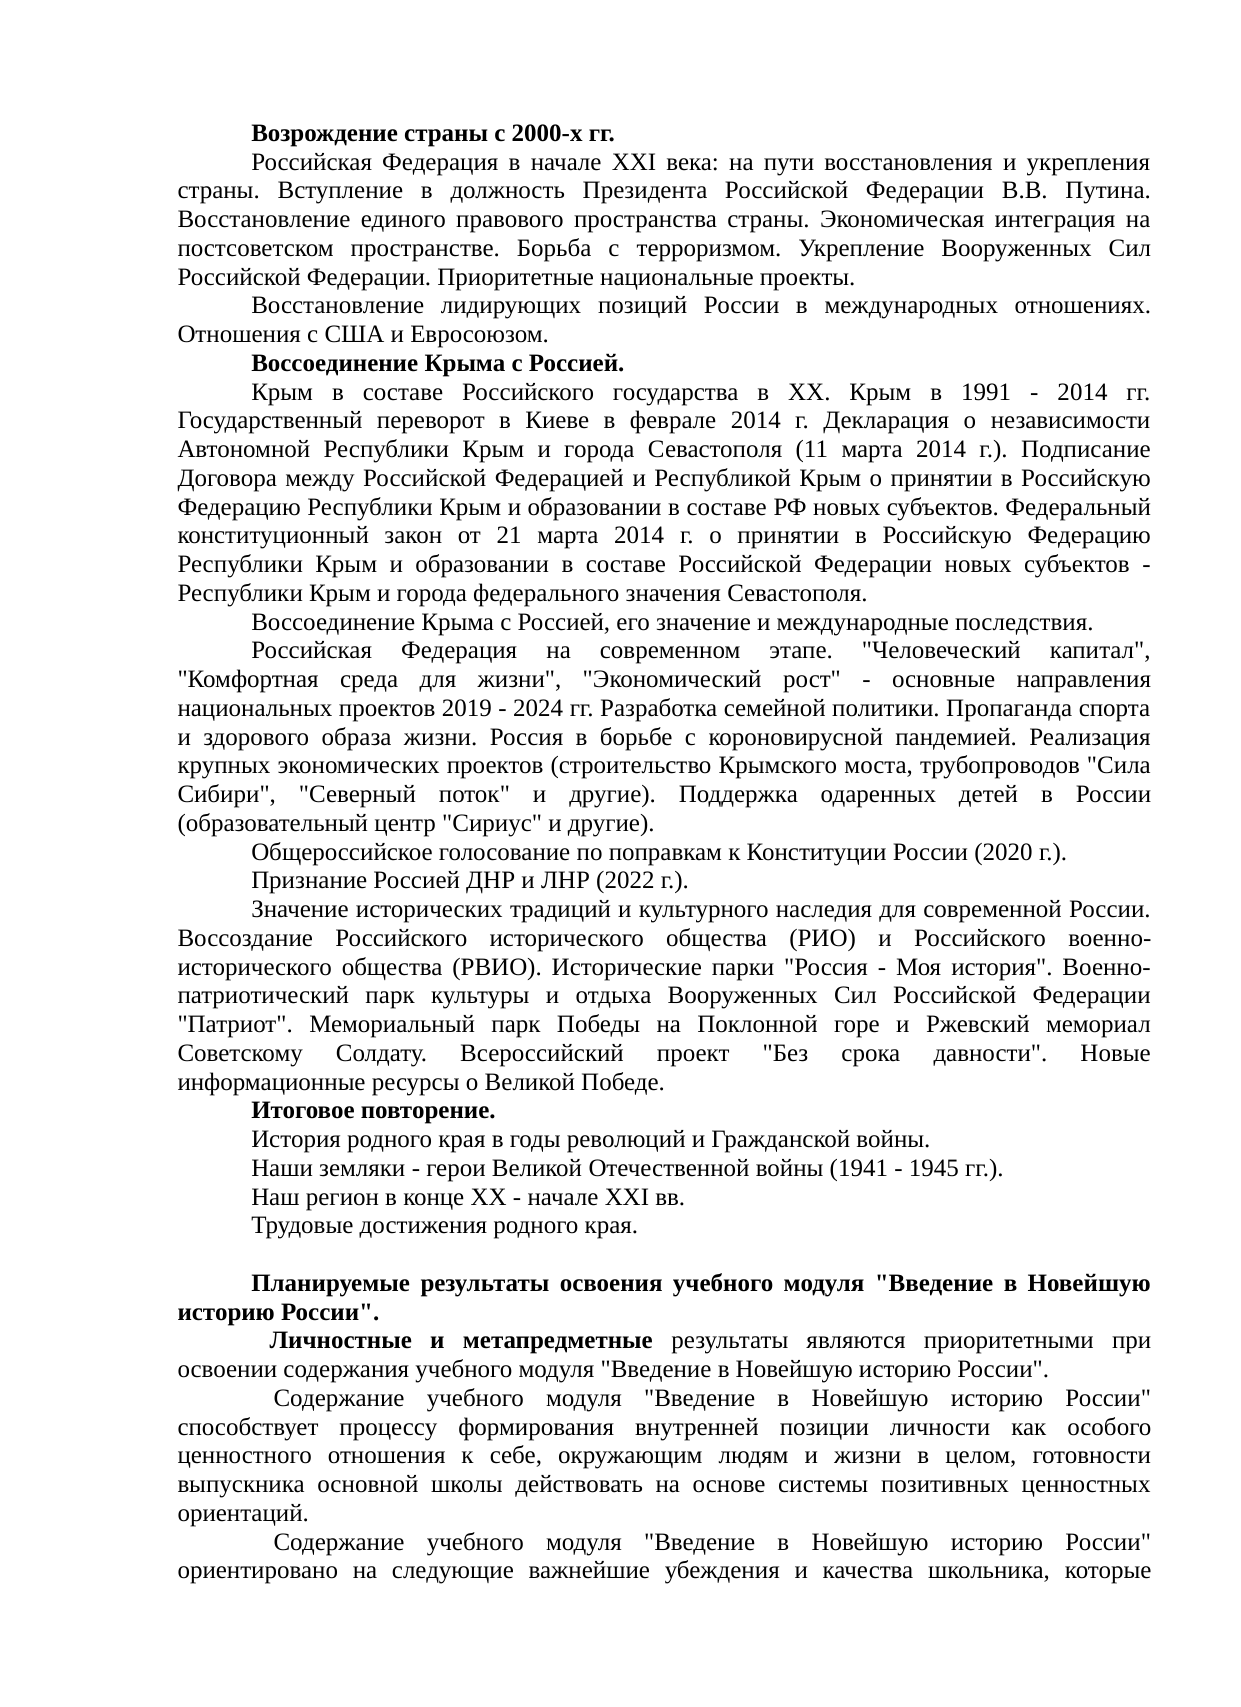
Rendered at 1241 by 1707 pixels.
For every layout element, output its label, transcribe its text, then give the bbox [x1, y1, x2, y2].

text Российская Федерация в начале XXI века: на пути восстановления и укрепления страны. Вступление в должность Президента Российской Федерации В.В. Путина. Восстановление единого правового пространства страны. Экономическая интеграция на постсоветском пространстве. Борьба с терроризмом. Укрепление Вооруженных Сил Российской Федерации. Приоритетные национальные проекты. [177, 147, 1152, 291]
text Российская Федерация на современном этапе. "Человеческий капитал", "Комфортная среда для жизни", "Экономический рост" - основные направления национальных проектов 2019 - 2024 гг. Разработка семейной политики. Пропаганда спорта и здорового образа жизни. Россия в борьбе с короновирусной пандемией. Реализация крупных экономических проектов (строительство Крымского моста, трубопроводов "Сила Сибири", "Северный поток" и другие). Поддержка одаренных детей в России (образовательный центр "Сириус" и другие). [177, 636, 1152, 837]
text История родного края в годы революций и Гражданской войны. [177, 1124, 1152, 1153]
text Воссоединение Крыма с Россией, его значение и международные последствия. [177, 607, 1152, 636]
text Признание Россией ДНР и ЛНР (2022 г.). [177, 866, 1152, 894]
text Трудовые достижения родного края. [177, 1211, 1152, 1239]
text Значение исторических традиций и культурного наследия для современной России. Воссоздание Российского исторического общества (РИО) и Российского военно-исторического общества (РВИО). Исторические парки "Россия - Моя история". Военно-патриотический парк культуры и отдыха Вооруженных Сил Российской Федерации "Патриот". Мемориальный парк Победы на Поклонной горе и Ржевский мемориал Советскому Солдату. Всероссийский проект "Без срока давности". Новые информационные ресурсы о Великой Победе. [177, 894, 1152, 1096]
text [177, 1527, 1152, 1584]
text Наш регион в конце XX - начале XXI вв. [177, 1182, 1152, 1211]
text Общероссийское голосование по поправкам к Конституции России (2020 г.). [177, 837, 1152, 866]
text Итоговое повторение. [177, 1096, 1152, 1124]
text Личностные и метапредметные результаты являются приоритетными при освоении содержания учебного модуля "Введение в Новейшую историю России". [177, 1326, 1152, 1383]
text Наши земляки - герои Великой Отечественной войны (1941 - 1945 гг.). [177, 1153, 1152, 1182]
text Содержание учебного модуля "Введение в Новейшую историю России" способствует процессу формирования внутренней позиции личности как особого ценностного отношения к себе, окружающим людям и жизни в целом, готовности выпускника основной школы действовать на основе системы позитивных ценностных ориентаций. [177, 1383, 1152, 1527]
text Воссоединение Крыма с Россией. [177, 348, 1152, 377]
text Восстановление лидирующих позиций России в международных отношениях. Отношения с США и Евросоюзом. [177, 291, 1152, 348]
text Планируемые результаты освоения учебного модуля "Введение в Новейшую историю России". [177, 1268, 1152, 1326]
text Возрождение страны с 2000-х гг. [177, 118, 1152, 147]
text Крым в составе Российского государства в XX. Крым в 1991 - 2014 гг. Государственный переворот в Киеве в феврале 2014 г. Декларация о независимости Автономной Республики Крым и города Севастополя (11 марта 2014 г.). Подписание Договора между Российской Федерацией и Республикой Крым о принятии в Российскую Федерацию Республики Крым и образовании в составе РФ новых субъектов. Федеральный конституционный закон от 21 марта 2014 г. о принятии в Российскую Федерацию Республики Крым и образовании в составе Российской Федерации новых субъектов - Республики Крым и города федерального значения Севастополя. [177, 377, 1152, 607]
